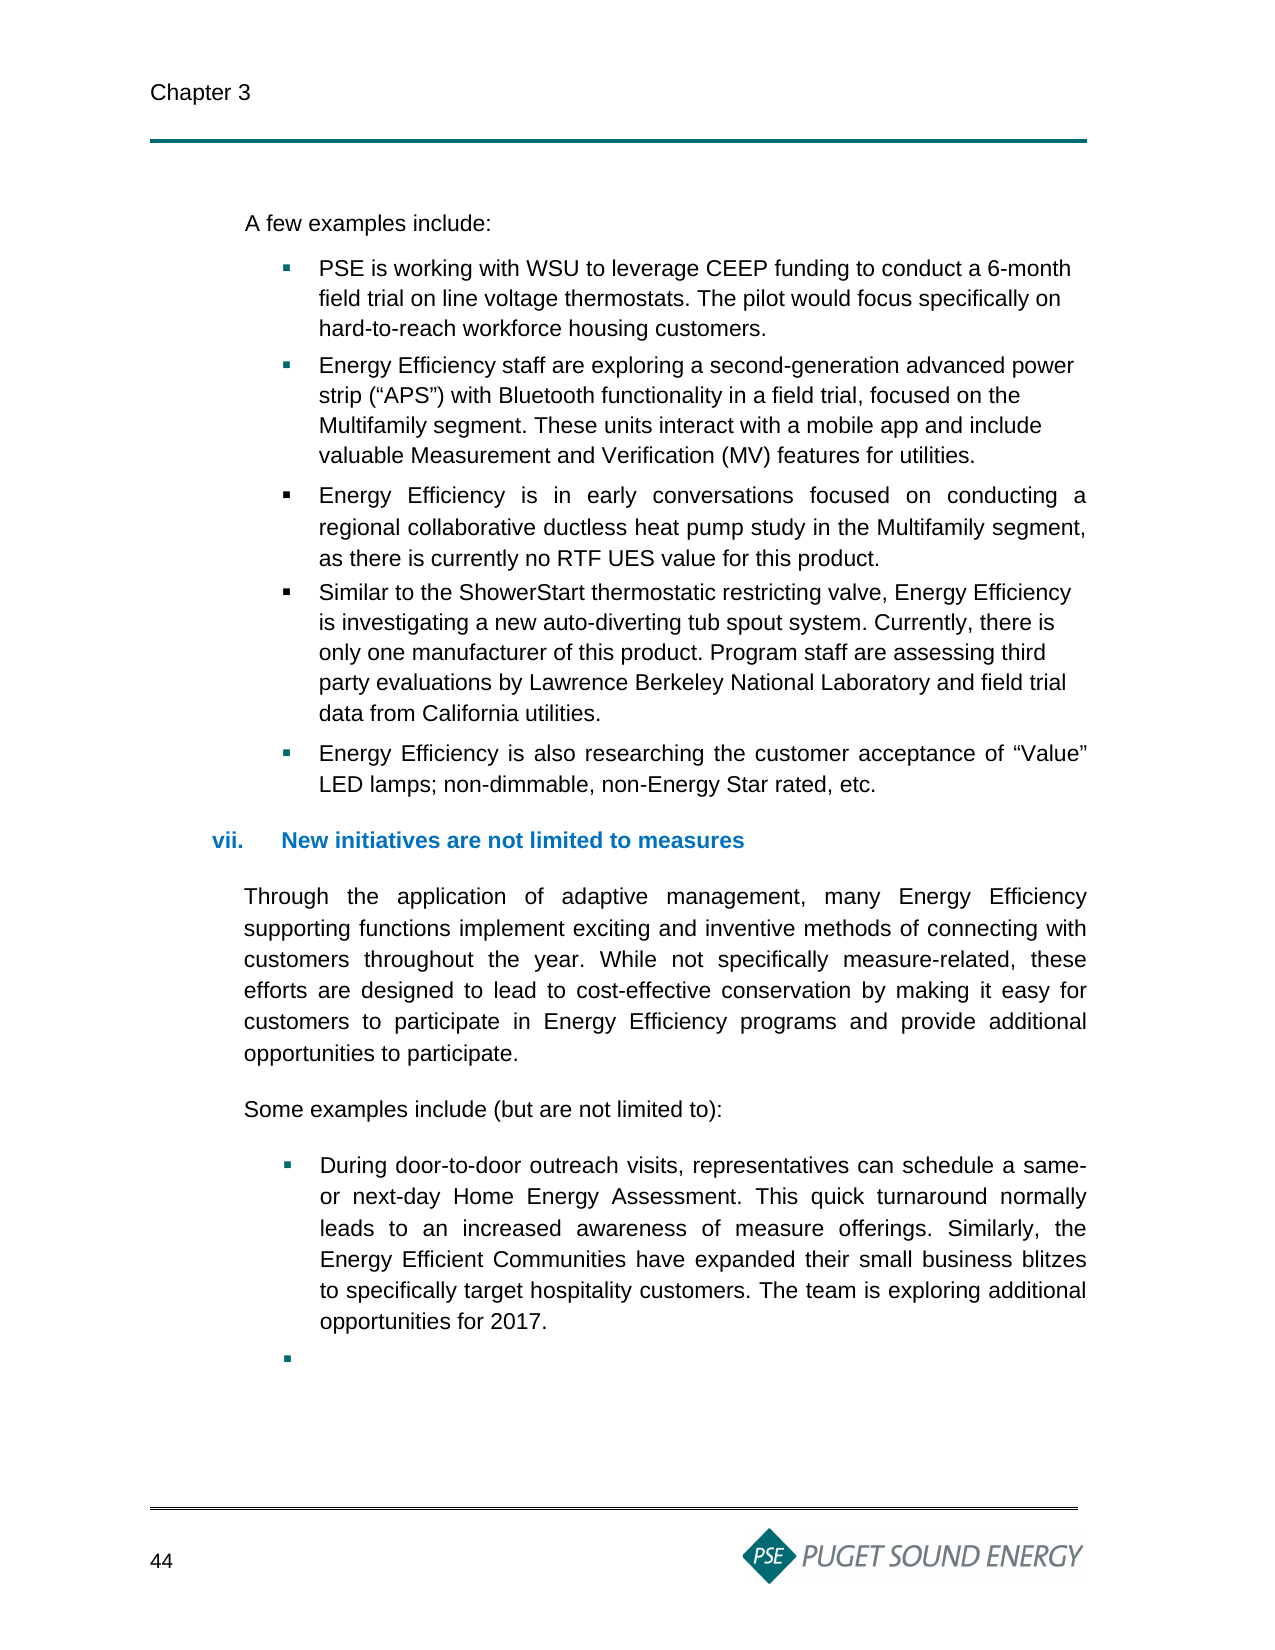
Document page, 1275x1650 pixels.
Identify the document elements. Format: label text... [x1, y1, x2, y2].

list PSE is working with WSU to leverage CEEP funding to conduct a 6-month field trial on line voltage thermostats. The pilot would focus specifically on hard-to-reach workforce housing customers. [281, 255, 1087, 342]
list Similar to the ShowerStart thermostatic restricting valve, Energy Efficiency is investigating a new auto-diverting tub spout system. Currently, there is only one manufacturer of this product. Program staff are assessing third party evaluations by Lawrence Berkeley National Laboratory and field trial data from California utilities. [281, 579, 1087, 726]
list Energy Efficiency staff are exploring a second-generation advanced power strip (“APS”) with Bluetooth functionality in a field trial, focused on the Multifamily segment. These units interact with a mobile app and include valuable Measurement and Verification (MV) features for utilities. [281, 352, 1087, 469]
text Through the application of adaptive management, many Energy Efficiency supporting functions implement exciting and inventive methods of connecting with customers throughout the year. While not specifically measure-related, these efforts are designed to lead to cost-effective conservation by making it easy for customers to participate in Energy Efficiency programs and provide additional opportunities to participate. [244, 880, 1087, 1067]
list Energy Efficiency is also researching the customer acceptance of “Value” LED lamps; non-dimmable, non-Energy Star rated, etc. [281, 736, 1087, 798]
list During door-to-door outreach visits, representatives can schedule a same-or next-day Home Energy Assessment. This quick turnaround normally leads to an increased awareness of measure offerings. Similarly, the Energy Efficient Communities have expanded their small business blitzes to specifically target hospitality customers. The team is exploring additional opportunities for 2017. [282, 1148, 1087, 1336]
text Some examples include (but are not limited to): [244, 1092, 1087, 1123]
list Energy Efficiency is in early conversations focused on conducting a regional collaborative ductless heat pump study in the Multifamily segment, as there is currently no RTF UES value for this product. [281, 479, 1087, 572]
list A few examples include: [244, 210, 1087, 236]
picture [742, 1528, 1084, 1584]
subtitle New initiatives are not limited to measures [244, 823, 1087, 855]
